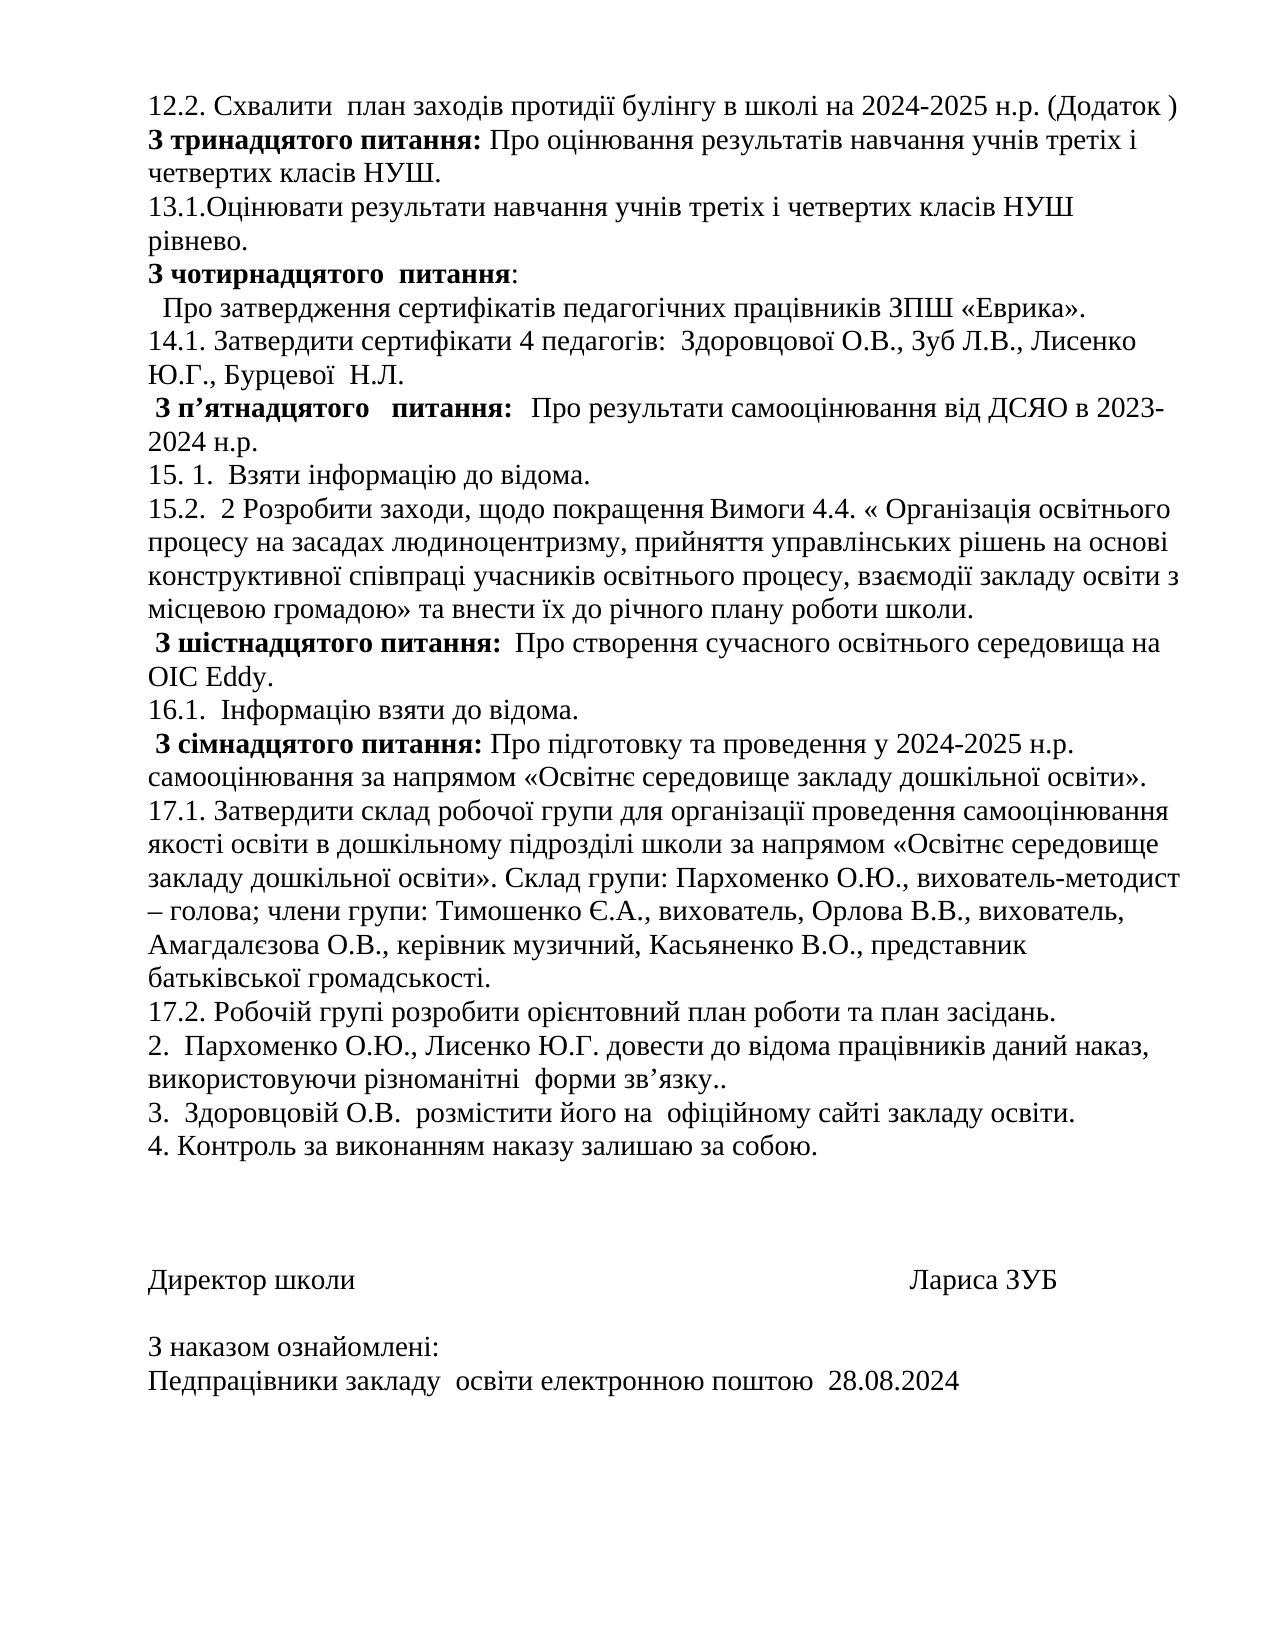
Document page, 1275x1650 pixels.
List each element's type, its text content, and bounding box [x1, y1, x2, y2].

text 2. Пархоменко О.Ю., Лисенко Ю.Г. довести до відома працівників даний наказ, використовуючи різноманітні форми зв’язку.. [148, 1028, 1186, 1095]
text 15.2. 2 Розробити заходи, щодо покращення Вимоги 4.4. « Організація освітнього процесу на засадах людиноцентризму, прийняття управлінських рішень на основі конструктивної співпраці учасників освітнього процесу, взаємодії закладу освіти з місцевою громадою» та внести їх до річного плану роботи школи. [148, 491, 1186, 625]
text Педпрацівники закладу освіти електронною поштою 28.08.2024 [148, 1363, 1186, 1397]
text З тринадцятого питання: Про оцінювання результатів навчання учнів третіх і четвертих класів НУШ. [148, 122, 1186, 189]
text 17.2. Робочій групі розробити орієнтовний план роботи та план засідань. [148, 994, 1186, 1028]
text З п’ятнадцятого питання: Про результати самооцінювання від ДСЯО в 2023-2024 н.р. [148, 390, 1186, 457]
text 17.1. Затвердити склад робочої групи для організації проведення самооцінювання якості освіти в дошкільному підрозділі школи за напрямом «Освітнє середовище закладу дошкільної освіти». Склад групи: Пархоменко О.Ю., вихователь-методист – голова; члени групи: Тимошенко Є.А., вихователь, Орлова В.В., вихователь, Амагдалєзова О.В., керівник музичний, Касьяненко В.О., представник батьківської громадськості. [148, 793, 1186, 994]
text 15. 1. Взяти інформацію до відома. [148, 457, 1186, 491]
text З наказом ознайомлені: [148, 1329, 1186, 1363]
text З шістнадцятого питання: Про створення сучасного освітнього середовища на OIС Eddy. [148, 625, 1186, 692]
text 4. Контроль за виконанням наказу залишаю за собою. [148, 1128, 1186, 1162]
text Про затвердження сертифікатів педагогічних працівників ЗПШ «Еврика». [148, 290, 1186, 323]
text 14.1. Затвердити сертифікати 4 педагогів: Здоровцової О.В., Зуб Л.В., Лисенко Ю.Г., Бурцевої Н.Л. [148, 323, 1186, 390]
text 3. Здоровцовій О.В. розмістити його на офіційному сайті закладу освіти. [148, 1095, 1186, 1128]
text Директор школи Лариса ЗУБ [148, 1262, 1186, 1296]
text 13.1.Оцінювати результати навчання учнів третіх і четвертих класів НУШ рівнево. [148, 189, 1186, 256]
text 16.1. Інформацію взяти до відома. [148, 692, 1186, 726]
text 12.2. Схвалити план заходів протидії булінгу в школі на 2024-2025 н.р. (Додаток ) [148, 88, 1186, 122]
text З сімнадцятого питання: Про підготовку та проведення у 2024-2025 н.р. самооцінювання за напрямом «Освітнє середовище закладу дошкільної освіти». [148, 726, 1186, 793]
text З чотирнадцятого питання: [148, 256, 1186, 290]
